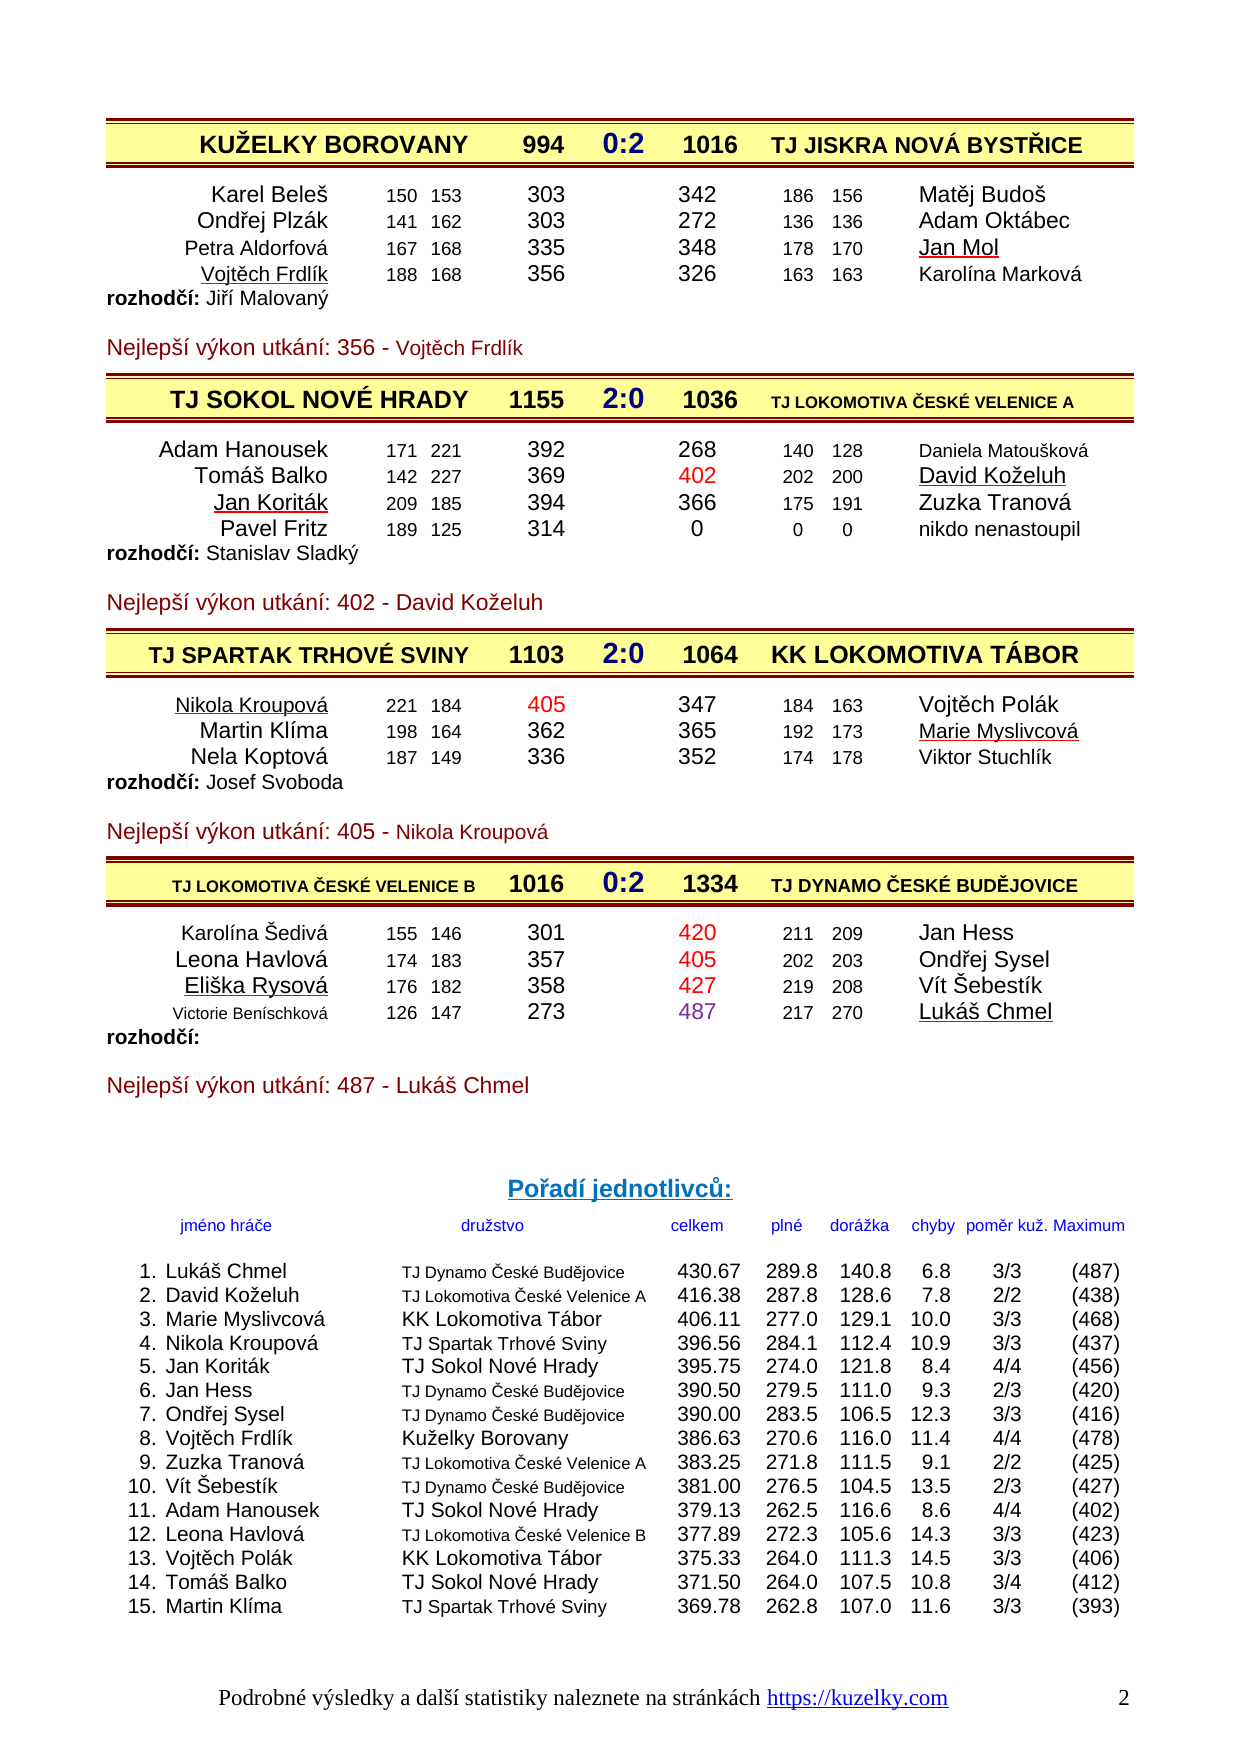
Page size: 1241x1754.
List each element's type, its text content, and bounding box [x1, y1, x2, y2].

text Martin Klíma 198 164 362 365 192 173 Marie Myslivcová [106, 717, 1134, 743]
text Vojtěch Frdlík 188 168 356 326 163 163 Karolína Marková [106, 260, 1134, 286]
text Nela Koptová 187 149 336 352 174 178 Viktor Stuchlík [106, 743, 1134, 770]
text 14. Tomáš Balko TJ Sokol Nové Hrady 371.50 264.0 107.5 10.8 3/4 (412) [106, 1570, 1134, 1594]
text rozhodčí: Stanislav Sladký [106, 541, 1134, 565]
text 3. Marie Myslivcová KK Lokomotiva Tábor 406.11 277.0 129.1 10.0 3/3 (468) [106, 1306, 1134, 1330]
text Nejlepší výkon utkání: 402 - David Koželuh [106, 589, 1134, 615]
text Leona Havlová 174 183 357 405 202 203 Ondřej Sysel [106, 946, 1134, 972]
text 9. Zuzka Tranová TJ Lokomotiva České Velenice A 383.25 271.8 111.5 9.1 2/2 (425) [106, 1450, 1134, 1474]
text Nejlepší výkon utkání: 405 - Nikola Kroupová [106, 818, 1134, 844]
text 11. Adam Hanousek TJ Sokol Nové Hrady 379.13 262.5 116.6 8.6 4/4 (402) [106, 1498, 1134, 1522]
text 1. Lukáš Chmel TJ Dynamo České Budějovice 430.67 289.8 140.8 6.8 3/3 (487) [106, 1258, 1134, 1282]
text Ondřej Plzák 141 162 303 272 136 136 Adam Oktábec [106, 207, 1134, 233]
text 12. Leona Havlová TJ Lokomotiva České Velenice B 377.89 272.3 105.6 14.3 3/3 (423) [106, 1522, 1134, 1546]
text jméno hráče družstvo celkem plné dorážka chyby poměr kuž. Maximum [106, 1215, 1134, 1234]
text 6. Jan Hess TJ Dynamo České Budějovice 390.50 279.5 111.0 9.3 2/3 (420) [106, 1378, 1134, 1402]
text Eliška Rysová 176 182 358 427 219 208 Vít Šebestík [106, 972, 1134, 998]
text Karolína Šedivá 155 146 301 420 211 209 Jan Hess [106, 919, 1134, 946]
text rozhodčí: [106, 1024, 1134, 1048]
text 10. Vít Šebestík TJ Dynamo České Budějovice 381.00 276.5 104.5 13.5 2/3 (427) [106, 1474, 1134, 1498]
text TJ Spartak Trhové Sviny 1103 2:0 1064 KK Lokomotiva Tábor [106, 634, 1134, 672]
text 2. David Koželuh TJ Lokomotiva České Velenice A 416.38 287.8 128.6 7.8 2/2 (438) [106, 1282, 1134, 1306]
text Tomáš Balko 142 227 369 402 202 200 David Koželuh [106, 462, 1134, 488]
text Adam Hanousek 171 221 392 268 140 128 Daniela Matoušková [106, 436, 1134, 462]
text Kuželky Borovany 994 0:2 1016 TJ Jiskra Nová Bystřice [106, 124, 1134, 162]
text Nejlepší výkon utkání: 356 - Vojtěch Frdlík [106, 334, 1134, 361]
text Karel Beleš 150 153 303 342 186 156 Matěj Budoš [106, 181, 1134, 207]
text 13. Vojtěch Polák KK Lokomotiva Tábor 375.33 264.0 111.3 14.5 3/3 (406) [106, 1546, 1134, 1570]
text Pořadí jednotlivců: [94, 1174, 1145, 1203]
text Jan Koriták 209 185 394 366 175 191 Zuzka Tranová [106, 488, 1134, 515]
text Victorie Beníschková 126 147 273 487 217 270 Lukáš Chmel [106, 998, 1134, 1024]
text rozhodčí: Josef Svoboda [106, 770, 1134, 794]
text TJ Lokomotiva České Velenice B 1016 0:2 1334 TJ Dynamo České Budějovice [106, 863, 1134, 900]
text Nikola Kroupová 221 184 405 347 184 163 Vojtěch Polák [106, 691, 1134, 717]
text 15. Martin Klíma TJ Spartak Trhové Sviny 369.78 262.8 107.0 11.6 3/3 (393) [106, 1594, 1134, 1618]
text 8. Vojtěch Frdlík Kuželky Borovany 386.63 270.6 116.0 11.4 4/4 (478) [106, 1426, 1134, 1450]
text 5. Jan Koriták TJ Sokol Nové Hrady 395.75 274.0 121.8 8.4 4/4 (456) [106, 1354, 1134, 1378]
text Petra Aldorfová 167 168 335 348 178 170 Jan Mol [106, 233, 1134, 260]
text Nejlepší výkon utkání: 487 - Lukáš Chmel [106, 1072, 1134, 1099]
text 4. Nikola Kroupová TJ Spartak Trhové Sviny 396.56 284.1 112.4 10.9 3/3 (437) [106, 1330, 1134, 1354]
text rozhodčí: Jiří Malovaný [106, 286, 1134, 310]
text 7. Ondřej Sysel TJ Dynamo České Budějovice 390.00 283.5 106.5 12.3 3/3 (416) [106, 1402, 1134, 1426]
text TJ Sokol Nové Hrady 1155 2:0 1036 TJ Lokomotiva České Velenice A [106, 379, 1134, 417]
text Pavel Fritz 189 125 314 0 0 0 nikdo nenastoupil [106, 515, 1134, 541]
